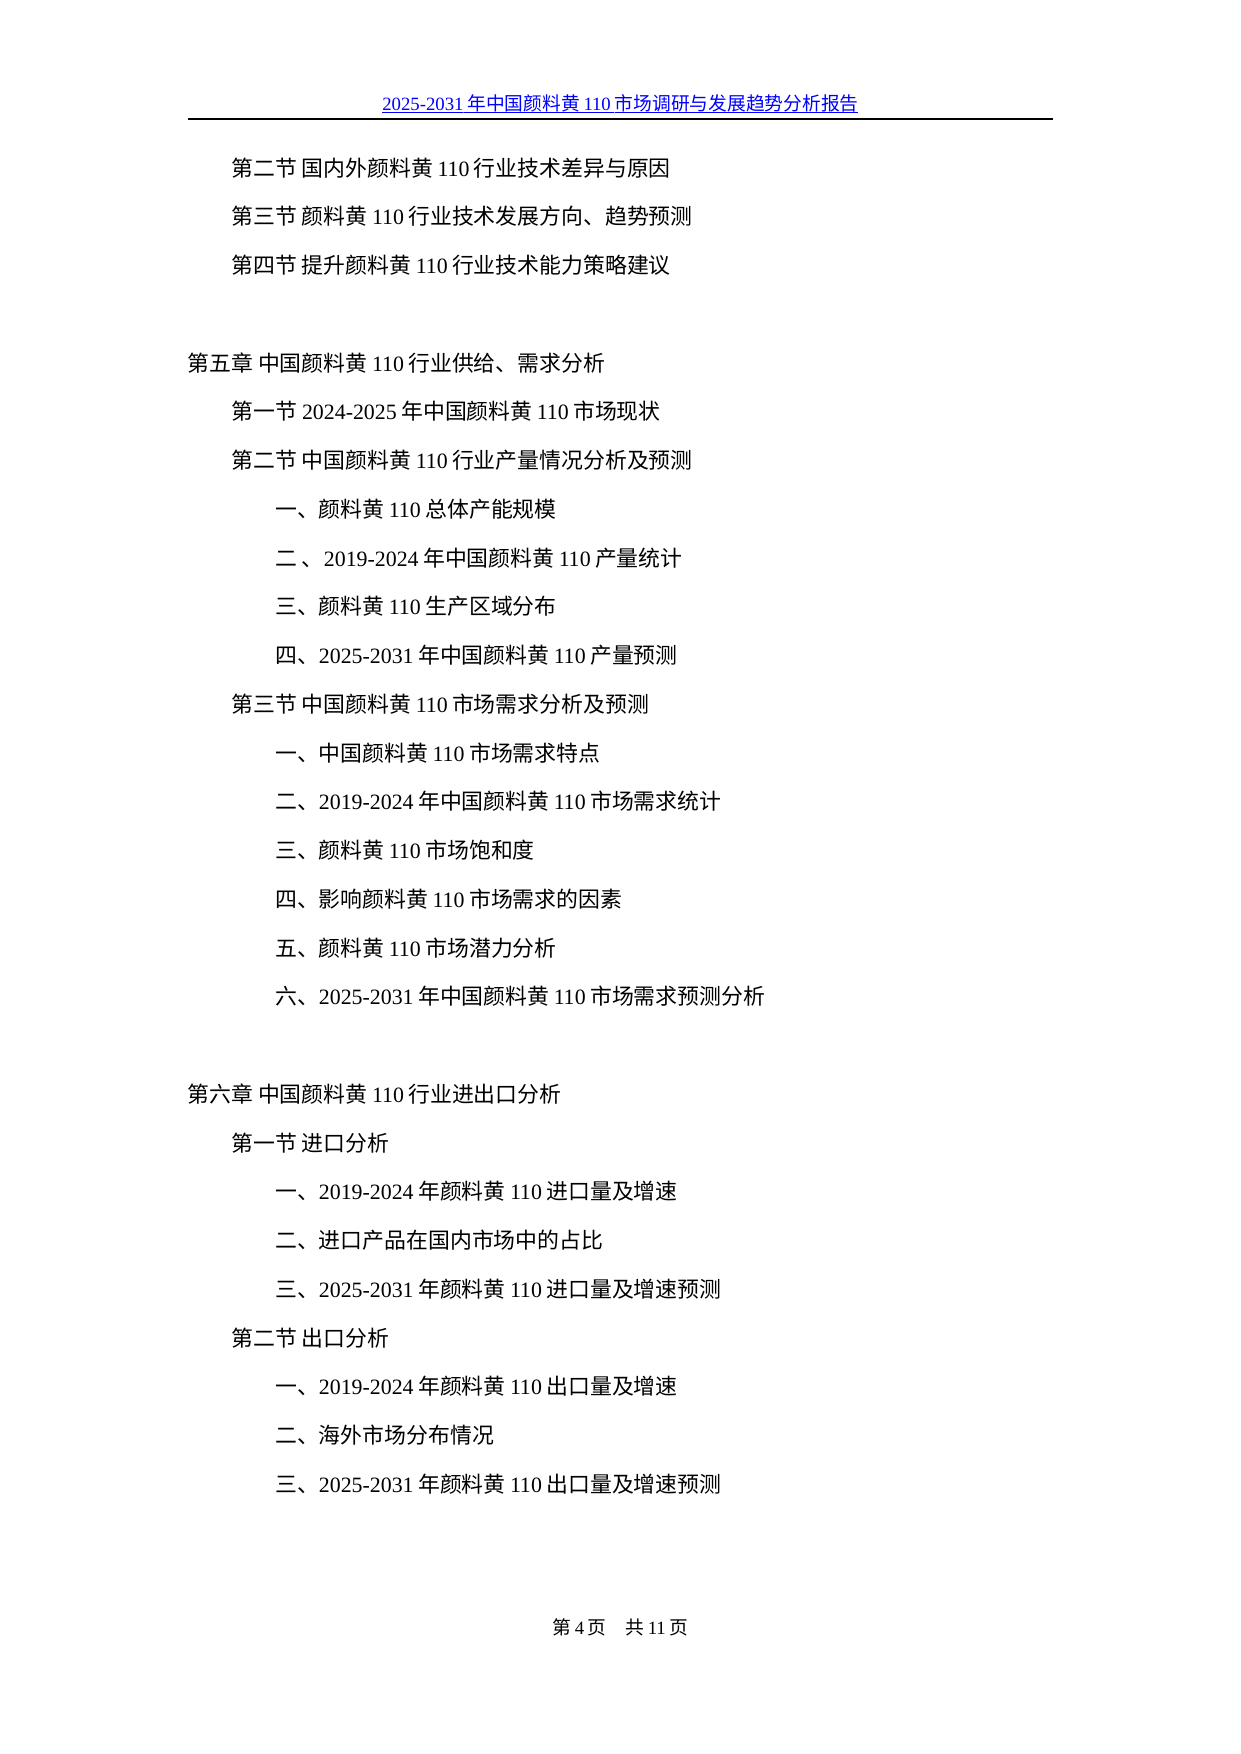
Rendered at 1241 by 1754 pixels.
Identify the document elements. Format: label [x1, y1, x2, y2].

text [187, 150, 1053, 1499]
